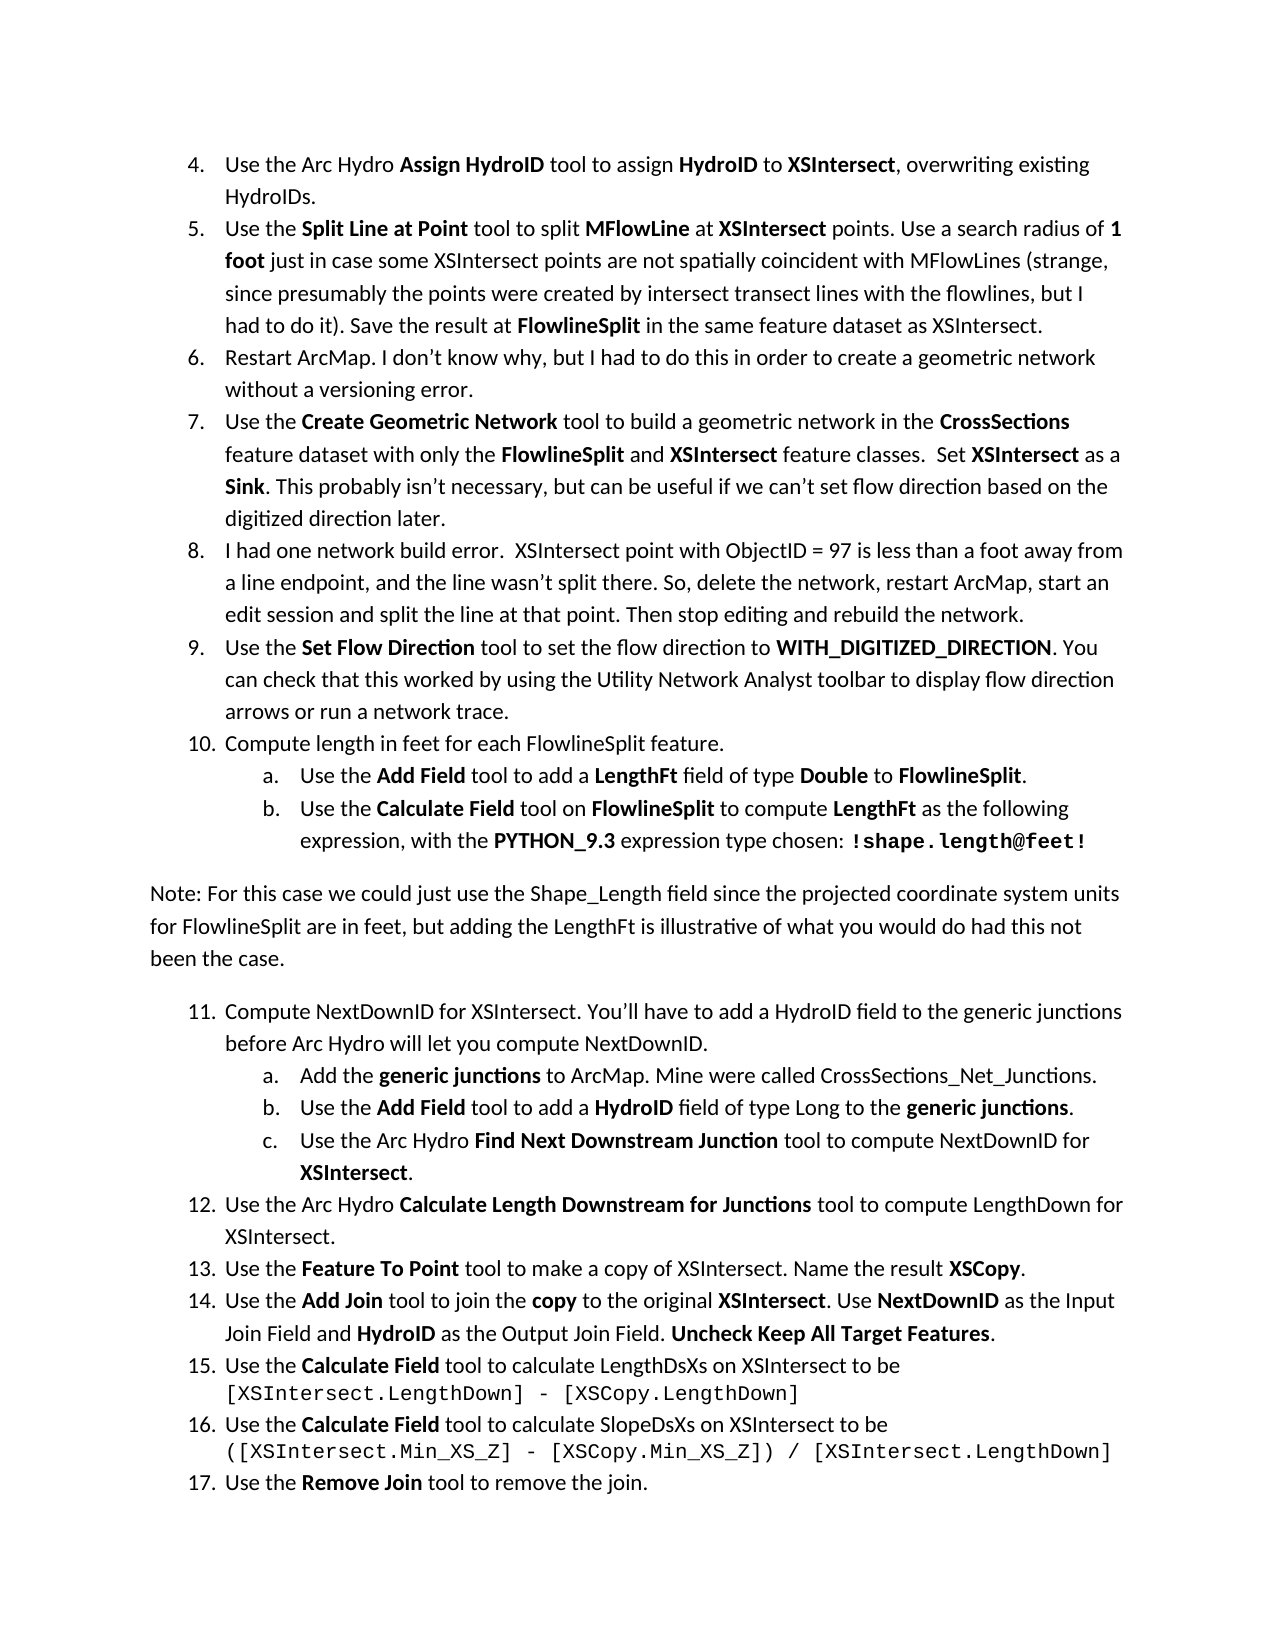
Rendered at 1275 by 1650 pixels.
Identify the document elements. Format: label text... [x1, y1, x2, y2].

list Use the Add Field tool to add a HydroID field of type Long to the generic junctions. [262, 1093, 1125, 1122]
list Use the Arc Hydro Assign HydroID tool to assign HydroID to XSIntersect, overwriting existing HydroIDs. [187, 150, 1125, 210]
list Use the Add Field tool to add a LengthFt field of type Double to FlowlineSplit. [262, 762, 1125, 789]
list Use the Calculate Field tool on FlowlineSplit to compute LengthFt as the following expression, with the PYTHON_9.3 expression type chosen: !shape.length@feet! [262, 794, 1125, 854]
list Use the Remove Join tool to remove the join. [187, 1468, 1125, 1497]
list Restart ArcMap. I don’t know why, but I had to do this in order to create a geometric network without a versioning error. [187, 343, 1125, 403]
list Use the Feature To Point tool to make a copy of XSIntersect. Name the result XSCopy. [187, 1254, 1125, 1282]
list Use the Arc Hydro Find Next Downstream Junction tool to compute NextDownID for XSIntersect. [262, 1126, 1125, 1186]
list Use the Split Line at Point tool to split MFlowLine at XSIntersect points. Use a search radius of 1 foot just in case some XSIntersect points are not spatially coincident with MFlowLines (strange, since presumably the points were created by intersect transect lines with the flowlines, but I had to do it). Save the result at FlowlineSplit in the same feature dataset as XSIntersect. [187, 214, 1125, 339]
list Use the Arc Hydro Calculate Length Downstream for Junctions tool to compute LengthDown for XSIntersect. [187, 1190, 1125, 1250]
list Use the Calculate Field tool to calculate SlopeDsXs on XSIntersect to be ([XSIntersect.Min_XS_Z] - [XSCopy.Min_XS_Z]) / [XSIntersect.LengthDown] [187, 1410, 1125, 1465]
list I had one network build error. XSIntersect point with ObjectID = 97 is less than a foot away from a line endpoint, and the line wasn’t split there. So, delete the network, restart ArcMap, start an edit session and split the line at that point. Then stop editing and rebuild the network. [187, 536, 1125, 629]
text Note: For this case we could just use the Shape_Length field since the projected coordinate system units for FlowlineSplit are in feet, but adding the LengthFt is illustrative of what you would do had this not been the case. [150, 879, 1125, 972]
list Use the Add Join tool to join the copy to the original XSIntersect. Use NextDownID as the Input Join Field and HydroID as the Output Join Field. Uncheck Keep All Target Features. [187, 1287, 1125, 1347]
list Compute NextDownID for XSIntersect. You’ll have to add a HydroID field to the generic junctions before Arc Hydro will let you compute NextDownID. [187, 997, 1125, 1057]
list Use the Create Geometric Network tool to build a geometric network in the CrossSections feature dataset with only the FlowlineSplit and XSIntersect feature classes. Set XSIntersect as a Sink. This probably isn’t necessary, but can be useful if we can’t set flow direction based on the digitized direction later. [187, 407, 1125, 532]
list Compute length in feet for each FlowlineSplit feature. [187, 729, 1125, 757]
list Add the generic junctions to ArcMap. Mine were called CrossSections_Net_Junctions. [262, 1061, 1125, 1089]
list Use the Set Flow Direction tool to set the flow direction to WITH_DIGITIZED_DIRECTION. You can check that this worked by using the Utility Network Analyst toolbar to display flow direction arrows or run a network trace. [187, 633, 1125, 725]
list Use the Calculate Field tool to calculate LengthDsXs on XSIntersect to be [XSIntersect.LengthDown] - [XSCopy.LengthDown] [187, 1351, 1125, 1406]
